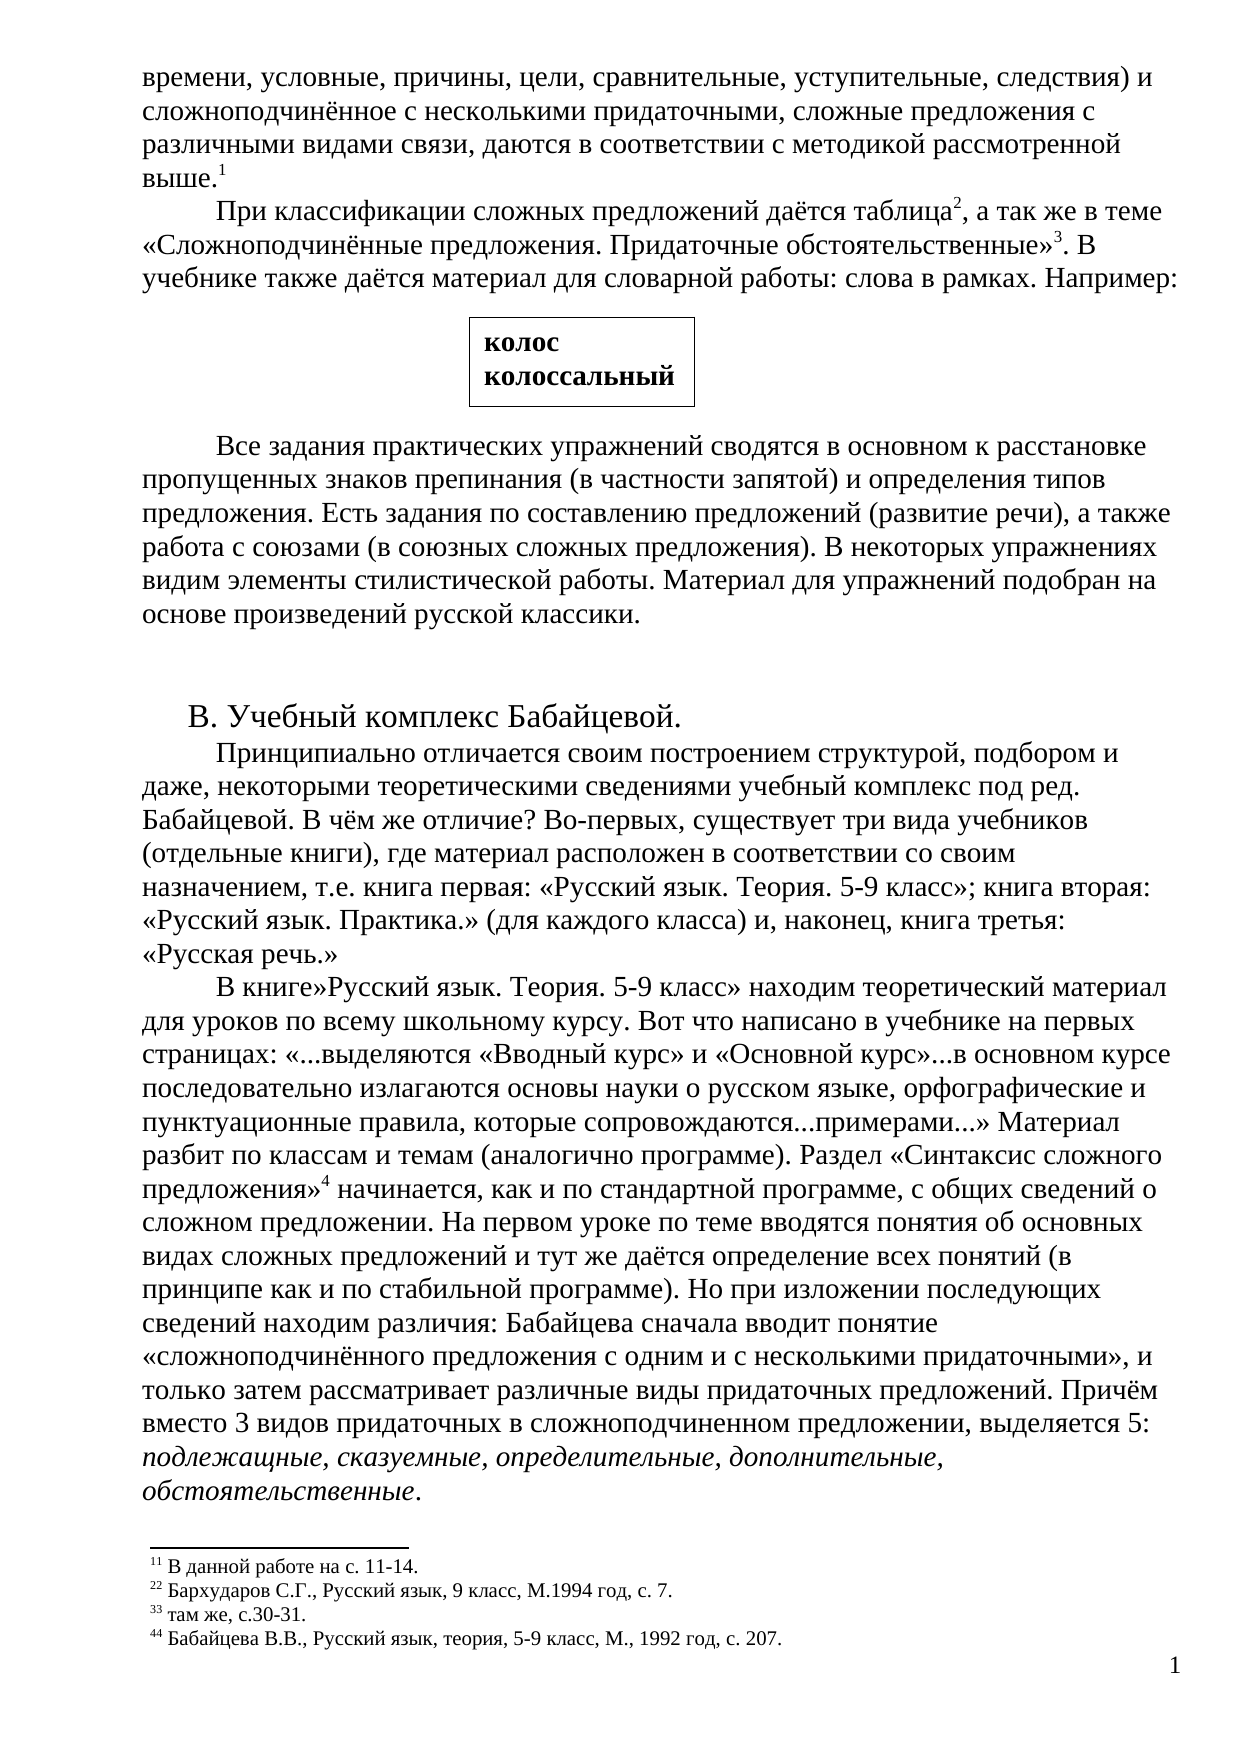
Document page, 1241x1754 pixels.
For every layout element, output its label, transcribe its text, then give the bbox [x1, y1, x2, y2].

text В. Учебный комплекс Бабайцевой. [187, 696, 1181, 735]
text Все задания практических упражнений сводятся в основном к расстановке пропущенных знаков препинания (в частности запятой) и определения типов предложения. Есть задания по составлению предложений (развитие речи), а также работа с союзами (в союзных сложных предложения). В некоторых упражнениях видим элементы стилистической работы. Материал для упражнений подобран на основе произведений русской классики. [142, 428, 1181, 629]
text В книге»Русский язык. Теория. 5-9 класс» находим теоретический материал для уроков по всему школьному курсу. Вот что написано в учебнике на первых страницах: «...выделяются «Вводный курс» и «Основной курс»...в основном курсе последовательно излагаются основы науки о русском языке, орфографические и пунктуационные правила, которые сопровождаются...примерами...» Материал разбит по классам и темам (аналогично программе). Раздел «Синтаксис сложного предложения»4 начинается, как и по стандартной программе, с общих сведений о сложном предложении. На первом уроке по теме вводятся понятия об основных видах сложных предложений и тут же даётся определение всех понятий (в принципе как и по стабильной программе). Но при изложении последующих сведений находим различия: Бабайцева сначала вводит понятие «сложноподчинённого предложения с одним и с несколькими придаточными», и только затем рассматривает различные виды придаточных предложений. Причём вместо 3 видов придаточных в сложноподчиненном предложении, выделяется 5: подлежащные, сказуемные, определительные, дополнительные, обстоятельственные. [142, 969, 1181, 1506]
text Принципиально отличается своим построением структурой, подбором и даже, некоторыми теоретическими сведениями учебный комплекс под ред. Бабайцевой. В чём же отличие? Во-первых, существует три вида учебников (отдельные книги), где материал расположен в соответствии со своим назначением, т.е. книга первая: «Русский язык. Теория. 5-9 класс»; книга вторая: «Русский язык. Практика.» (для каждого класса) и, наконец, книга третья: «Русская речь.» [142, 735, 1181, 969]
text При классификации сложных предложений даётся таблица2, а так же в теме «Сложноподчинённые предложения. Придаточные обстоятельственные»3. В учебнике также даётся материал для словарной работы: слова в рамках. Например: [142, 193, 1181, 294]
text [142, 59, 1181, 193]
